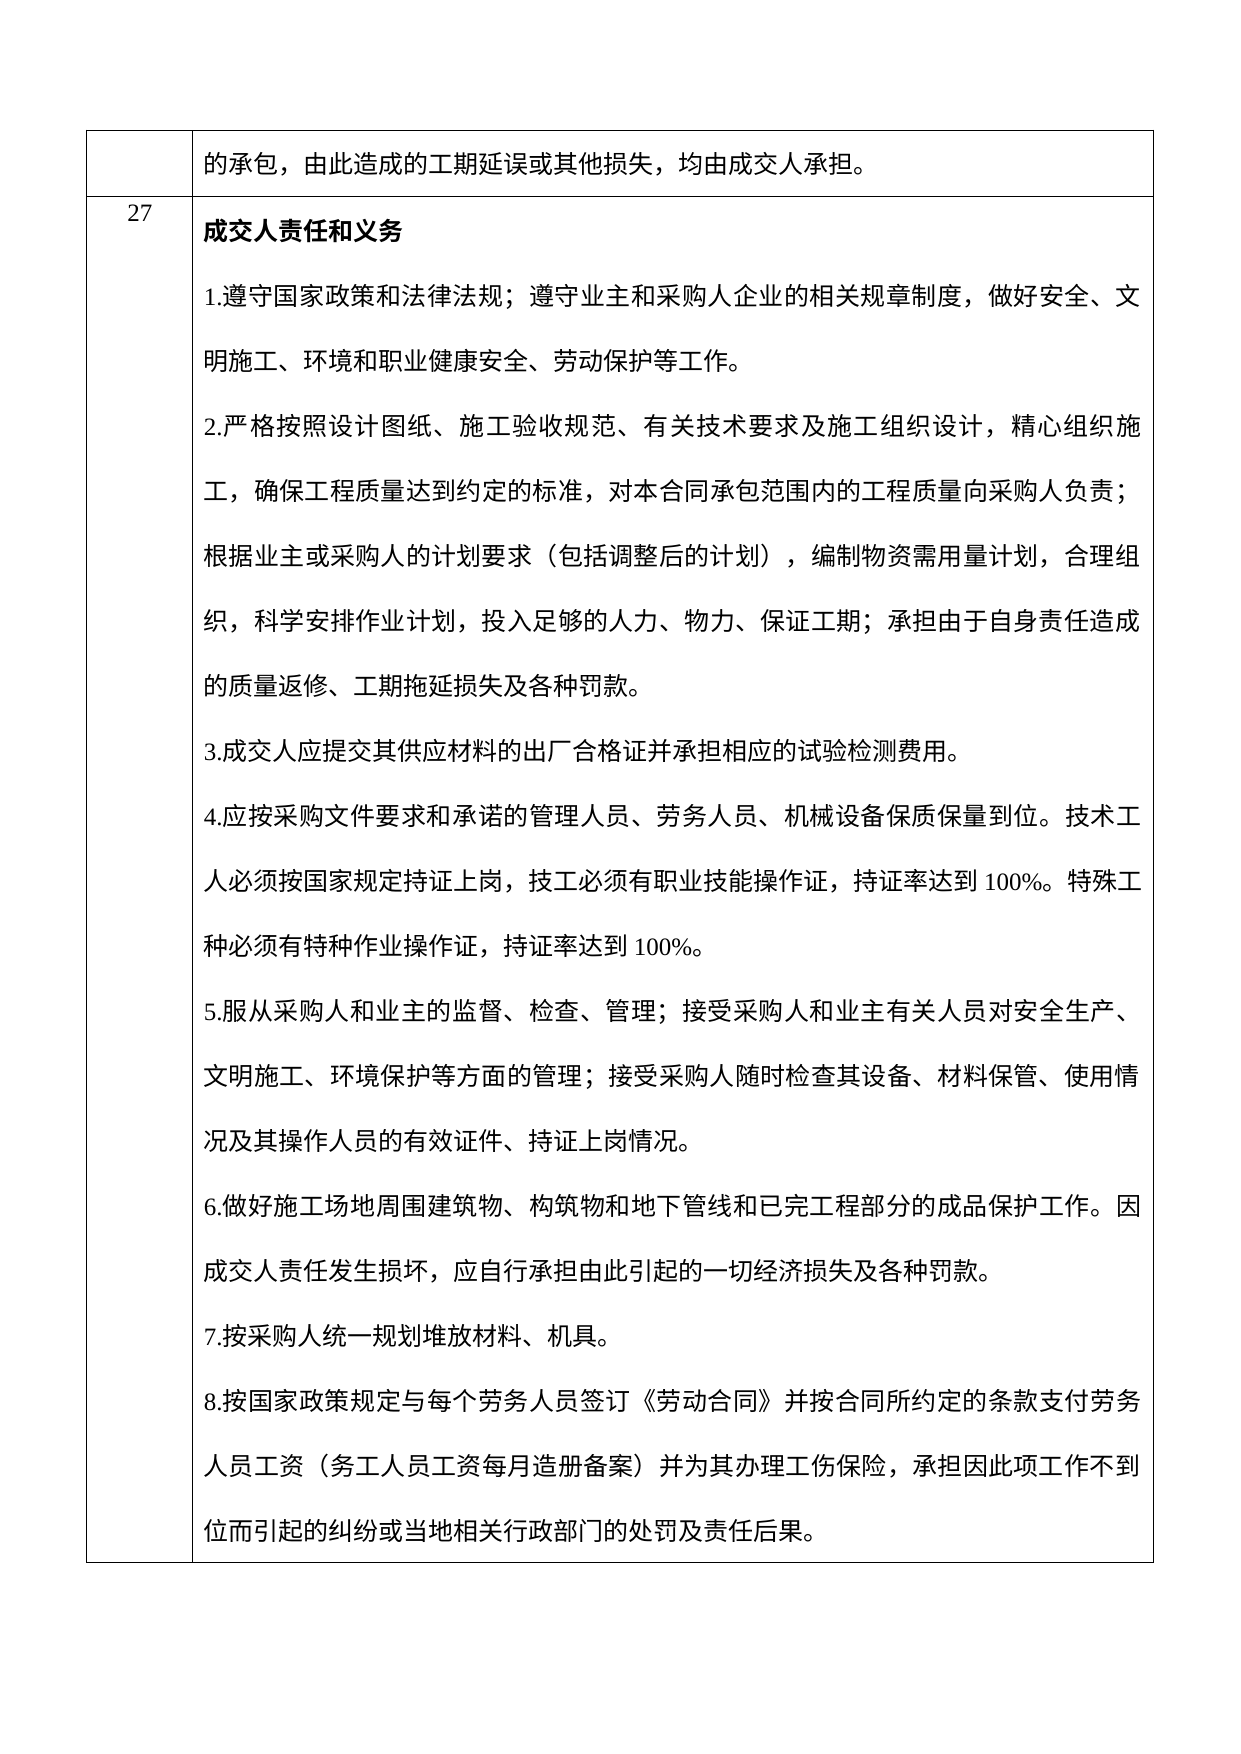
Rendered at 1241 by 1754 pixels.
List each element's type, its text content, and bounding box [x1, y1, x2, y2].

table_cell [193, 131, 1153, 196]
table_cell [193, 197, 1153, 1562]
table_cell 26 [87, 131, 192, 196]
table_cell 27 [87, 197, 192, 1562]
